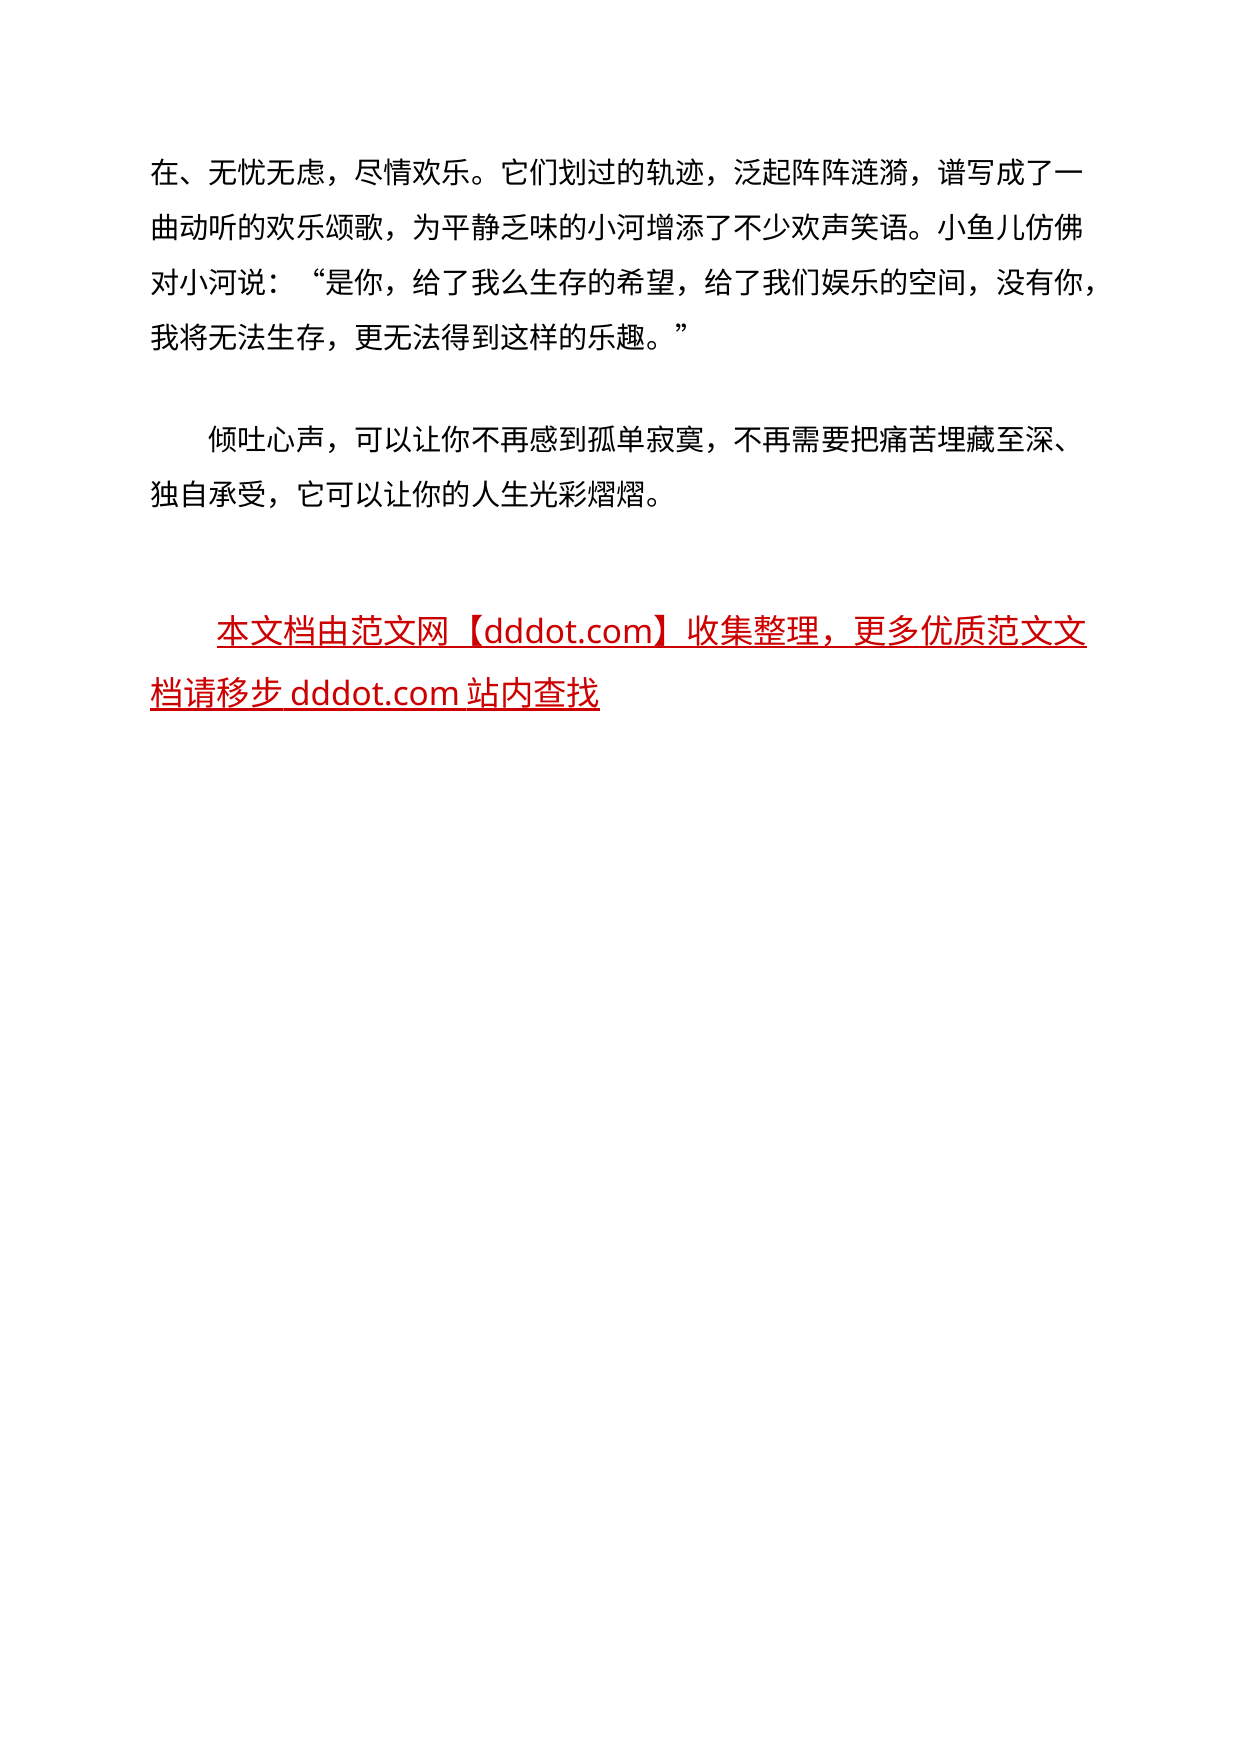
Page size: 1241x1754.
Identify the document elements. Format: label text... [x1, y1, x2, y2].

text 本文档由范文网【dddot.com】收集整理，更多优质范文文档请移步dddot.com站内查找 [150, 604, 1090, 716]
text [150, 150, 1090, 357]
text 倾吐心声，可以让你不再感到孤单寂寞，不再需要把痛苦埋藏至深、独自承受，它可以让你的人生光彩熠熠。 [150, 416, 1090, 514]
